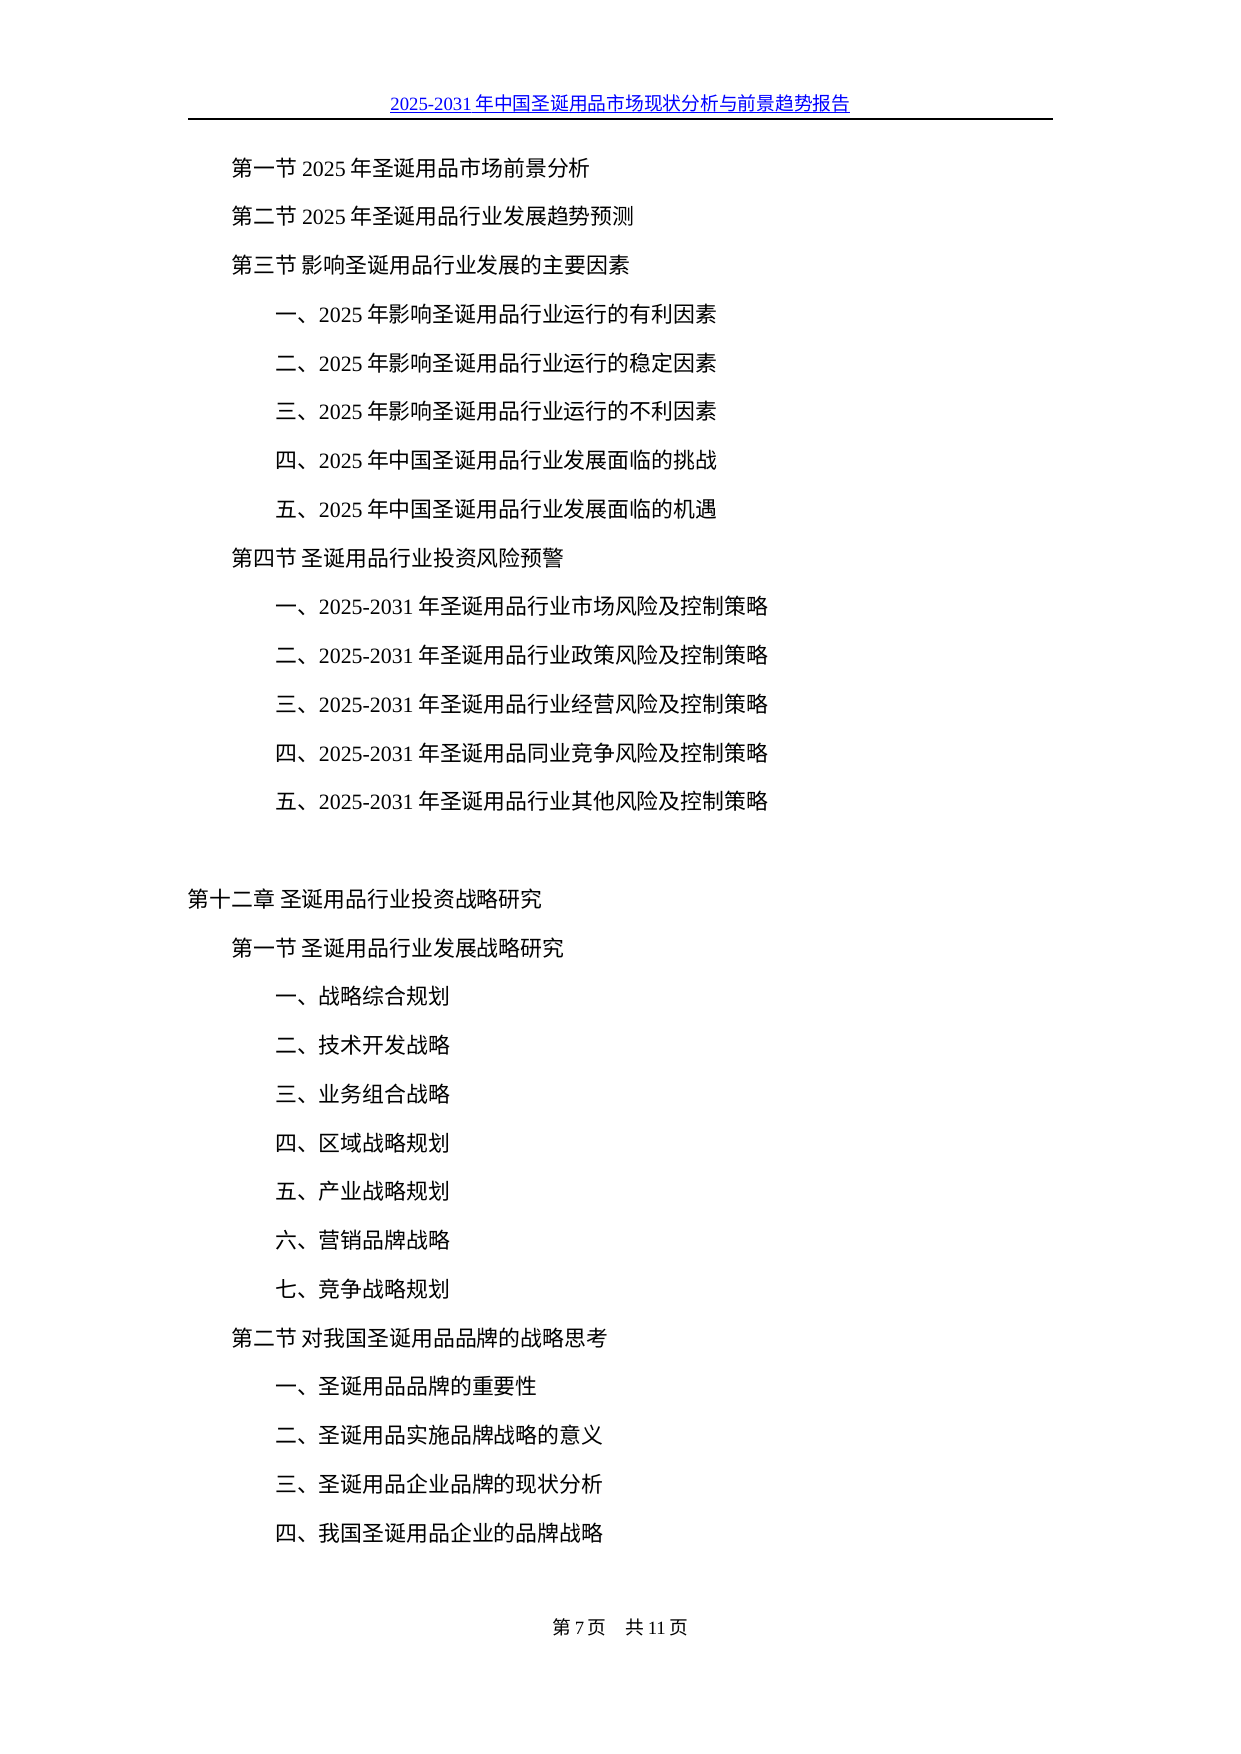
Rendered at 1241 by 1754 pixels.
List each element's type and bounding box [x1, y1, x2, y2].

text [187, 150, 1053, 1548]
